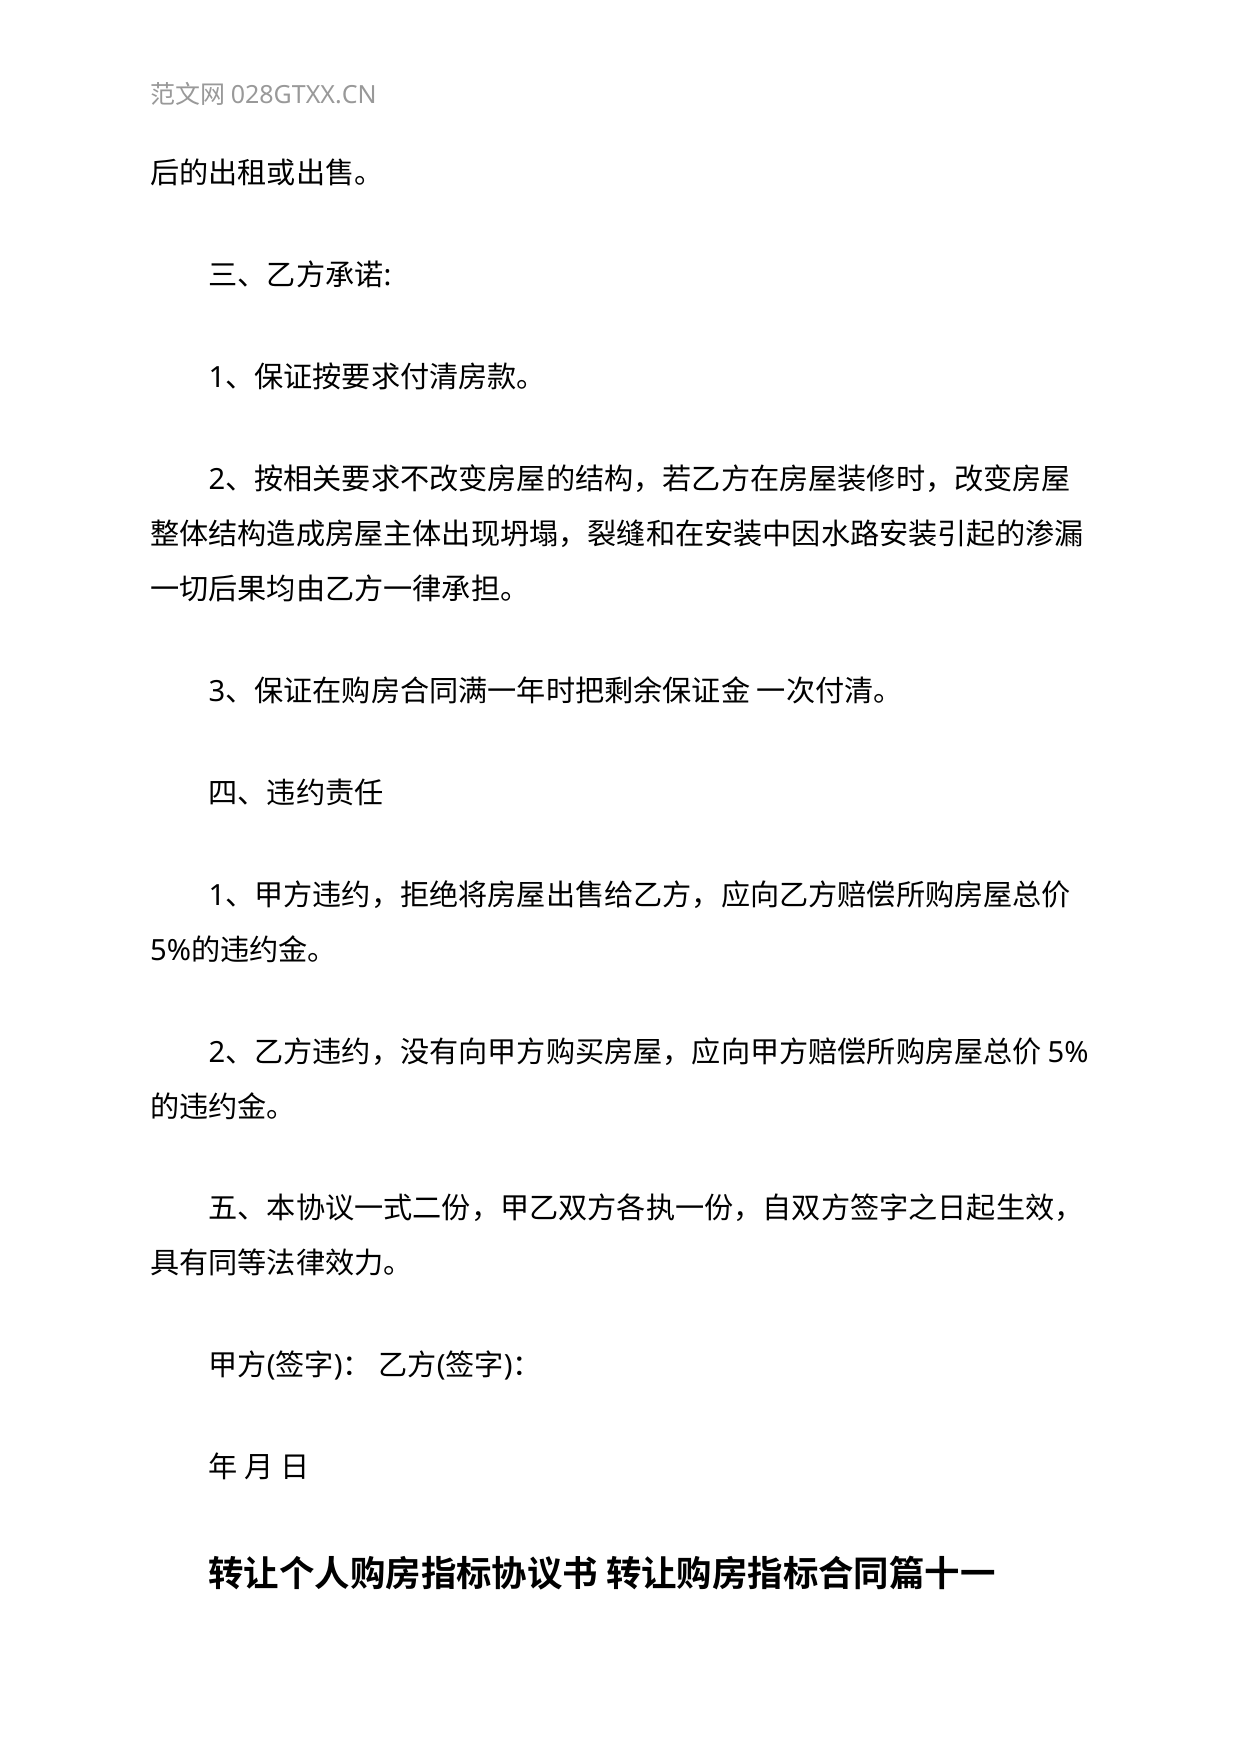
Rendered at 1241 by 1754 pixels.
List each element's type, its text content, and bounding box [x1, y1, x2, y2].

text 2、按相关要求不改变房屋的结构，若乙方在房屋装修时，改变房屋整体结构造成房屋主体出现坍塌，裂缝和在安装中因水路安装引起的渗漏一切后果均由乙方一律承担。 [150, 456, 1090, 608]
text 3、保证在购房合同满一年时把剩余保证金 一次付清。 [150, 667, 1090, 710]
text 1、保证按要求付清房款。 [150, 354, 1090, 396]
text 三、乙方承诺: [150, 252, 1090, 294]
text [150, 150, 1090, 192]
text 年 月 日 [150, 1443, 1090, 1486]
text 2、乙方违约，没有向甲方购买房屋，应向甲方赔偿所购房屋总价5%的违约金。 [150, 1028, 1090, 1125]
text 五、本协议一式二份，甲乙双方各执一份，自双方签字之日起生效，具有同等法律效力。 [150, 1185, 1090, 1282]
text 1、甲方违约，拒绝将房屋出售给乙方，应向乙方赔偿所购房屋总价5%的违约金。 [150, 871, 1090, 968]
text 四、违约责任 [150, 769, 1090, 812]
text 转让个人购房指标协议书 转让购房指标合同篇十一 [150, 1545, 1090, 1597]
text 甲方(签字)： 乙方(签字)： [150, 1342, 1090, 1384]
